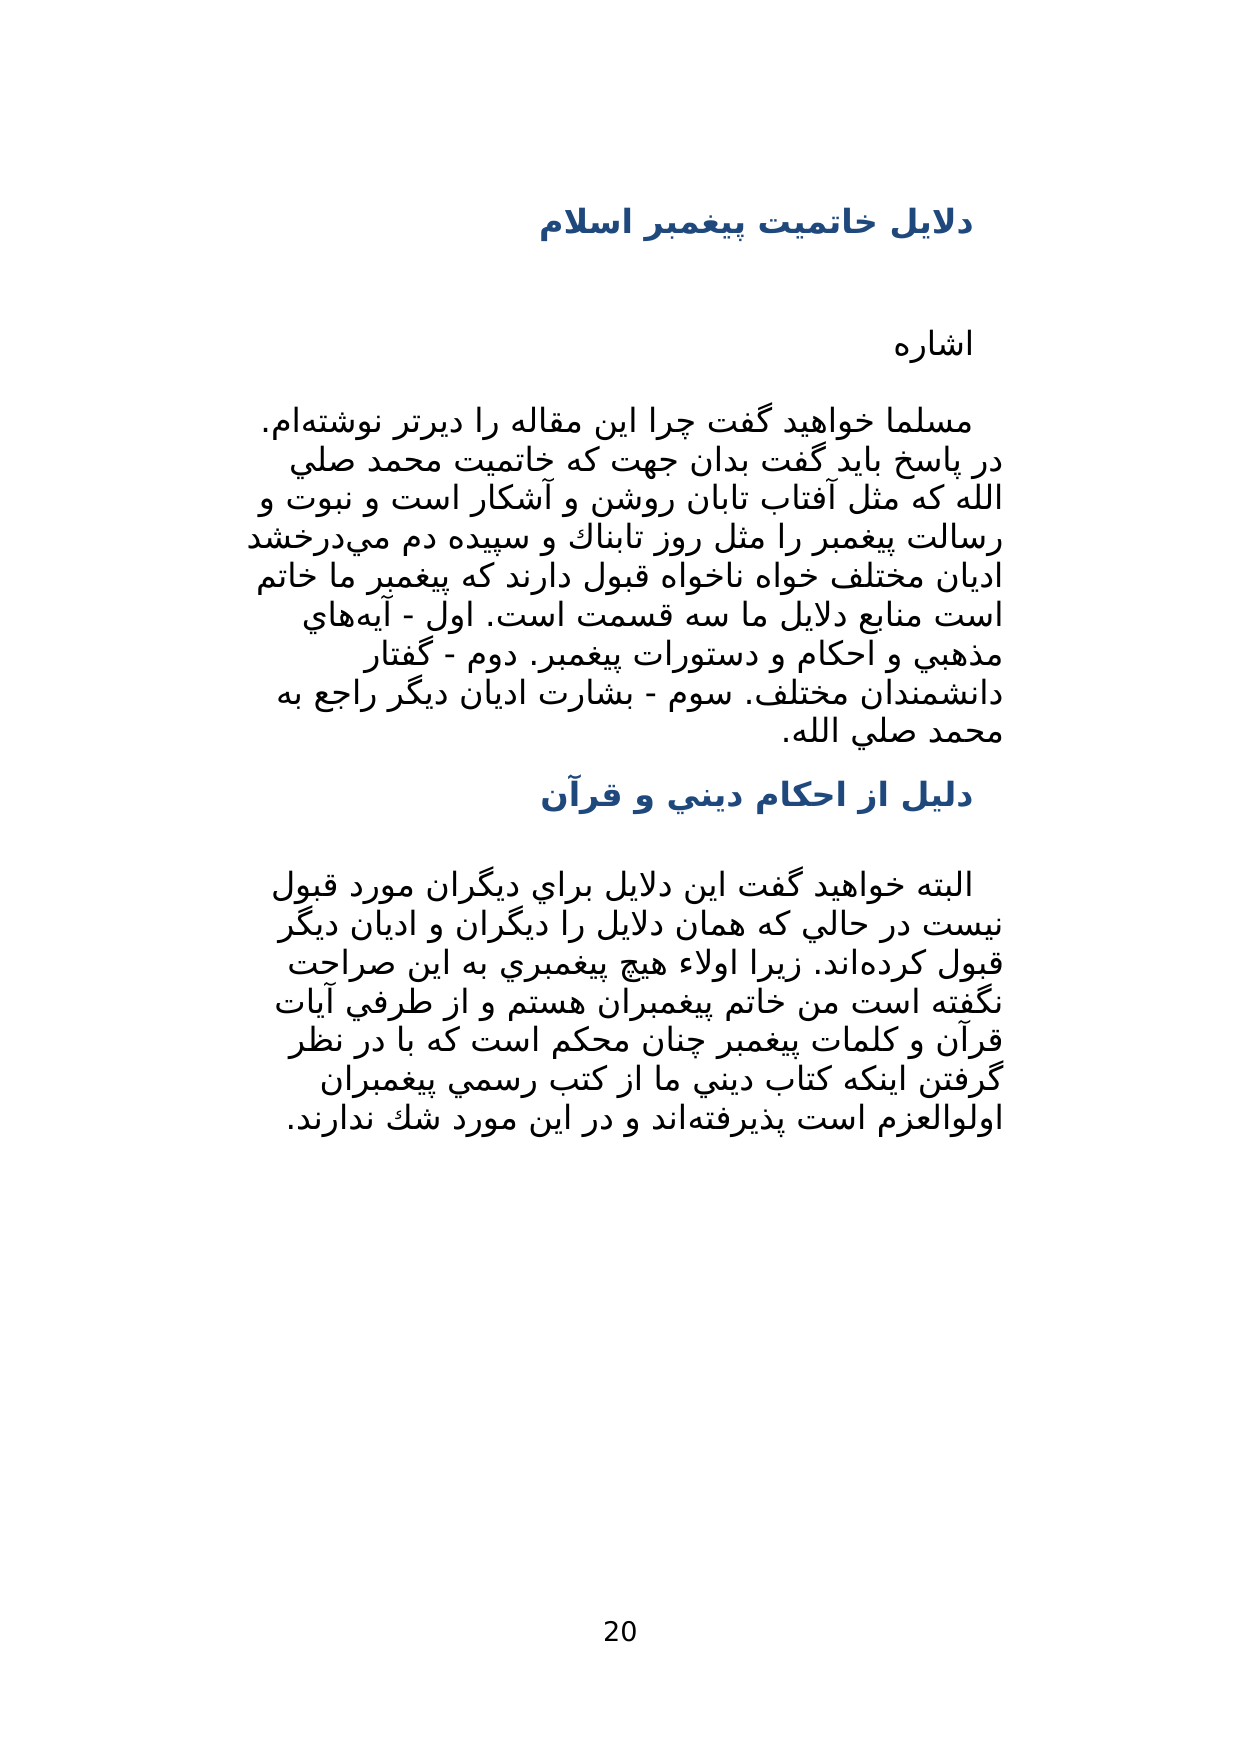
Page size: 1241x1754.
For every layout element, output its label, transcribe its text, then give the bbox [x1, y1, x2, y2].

subtitle دلايل خاتميت پيغمبر اسلام [236, 202, 1004, 241]
subtitle دليل از احكام ديني و قرآن [236, 776, 1004, 815]
text البته خواهيد گفت اين دلايل براي ديگران مورد قبول نيست در حالي كه همان دلايل را ديگران و اديان ديگر قبول كرده‌اند. زيرا اولاء هيچ پيغمبري به اين صراحت نگفته است من خاتم پيغمبران هستم و از طرفي آيات قرآن و كلمات پيغمبر چنان محكم است كه با در نظر گرفتن اينكه كتاب ديني ما از كتب رسمي پيغمبران اولوالعزم است پذيرفته‌اند و در اين مورد شك ندارند. [236, 866, 1004, 1137]
text مسلما خواهيد گفت چرا اين مقاله را ديرتر نوشته‌ام. در پاسخ بايد گفت بدان جهت كه خاتميت محمد صلي الله كه مثل آفتاب تابان روشن و آشكار است و نبوت و رسالت پيغمبر را مثل روز تابناك و سپيده دم مي‌درخشد اديان مختلف خواه ناخواه قبول دارند كه پيغمبر ما خاتم است منابع دلايل ما سه قسمت است. اول - آيه‌هاي مذهبي و احكام و دستورات پيغمبر. دوم - گفتار دانشمندان مختلف. سوم - بشارت اديان ديگر راجع به محمد صلي الله. [236, 401, 1004, 751]
text اشاره [236, 324, 1004, 363]
